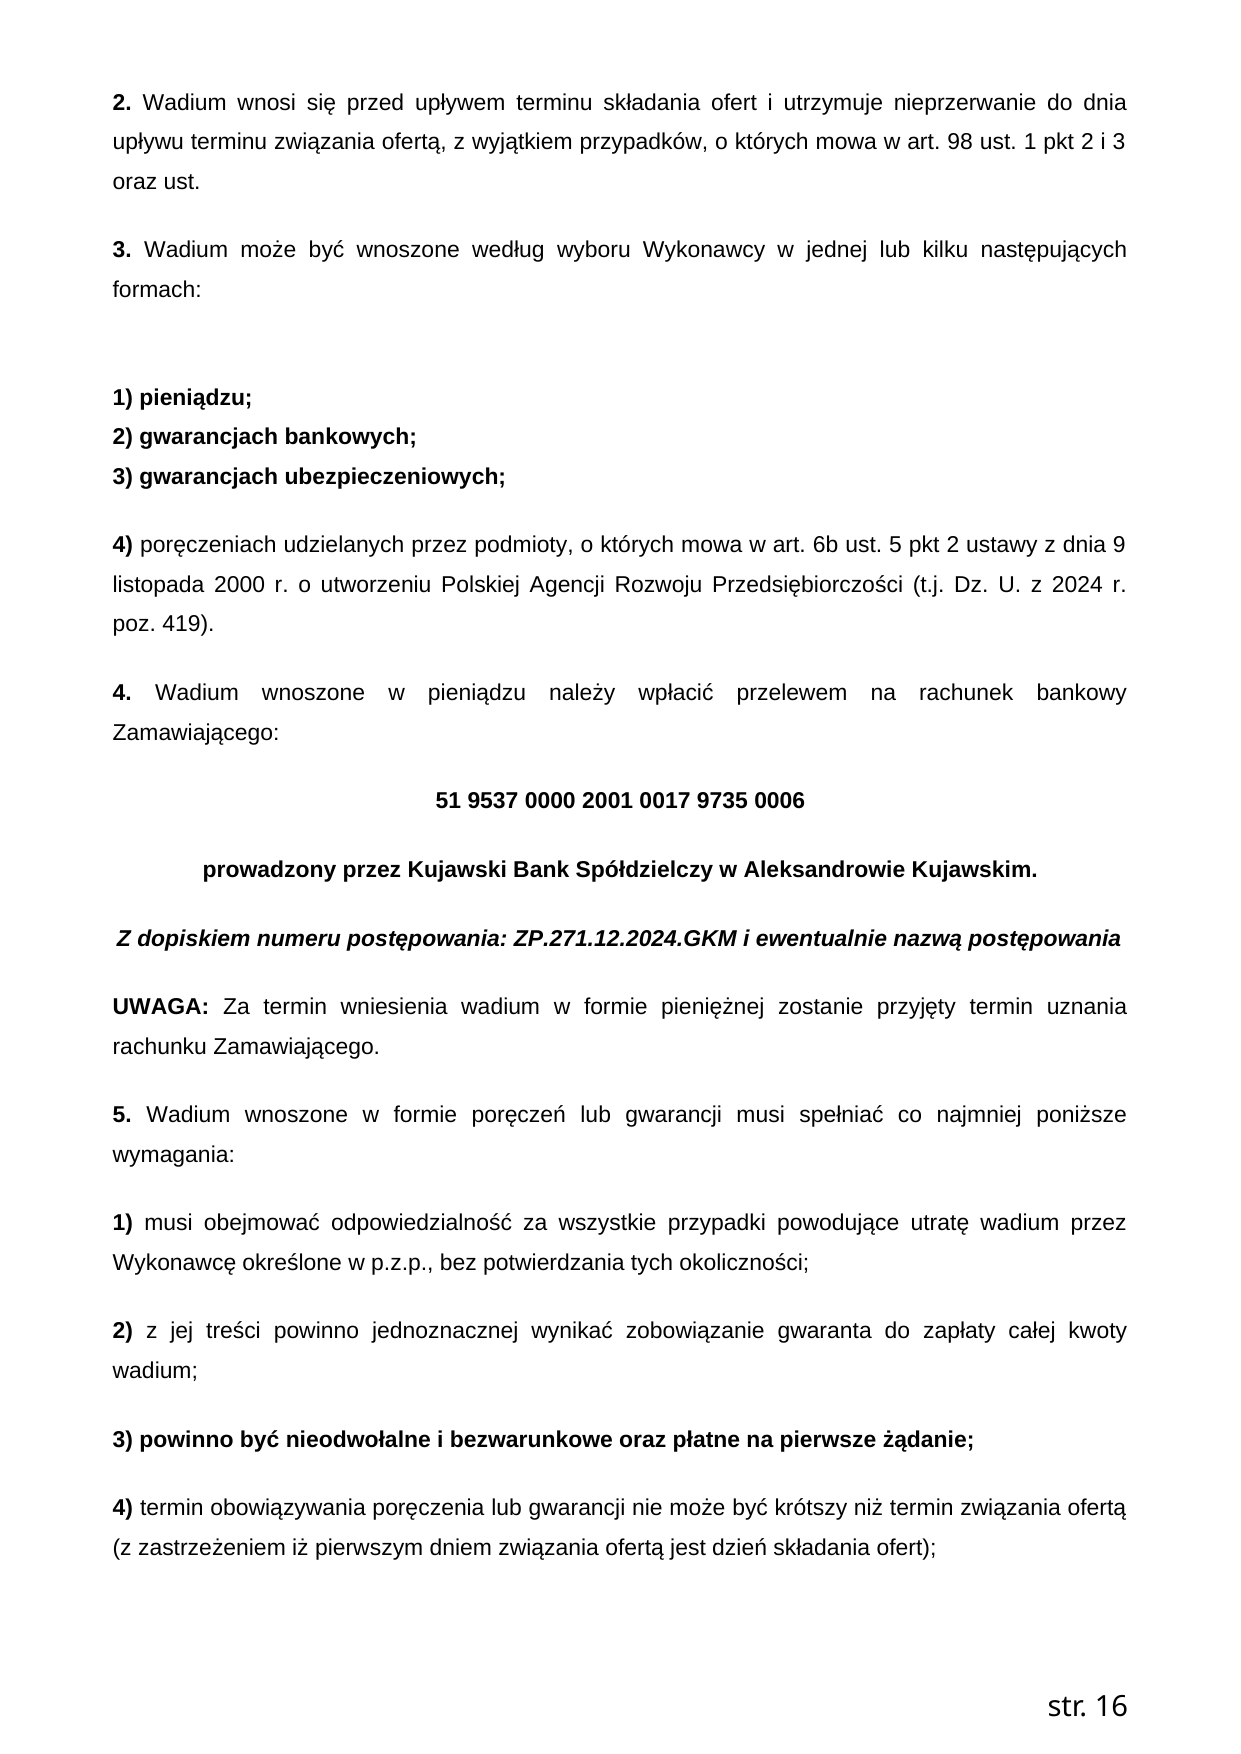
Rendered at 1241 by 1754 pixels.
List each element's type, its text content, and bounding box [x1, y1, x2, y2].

text 3. Wadium może być wnoszone według wyboru Wykonawcy w jednej lub kilku następujących formach: [112, 236, 1128, 302]
text 51 9537 0000 2001 0017 9735 0006 [112, 787, 1128, 813]
text 3) gwarancjach ubezpieczeniowych; [112, 463, 1128, 489]
text 2. Wadium wnosi się przed upływem terminu składania ofert i utrzymuje nieprzerwanie do dnia upływu terminu związania ofertą, z wyjątkiem przypadków, o których mowa w art. 98 ust. 1 pkt 2 i 3 oraz ust. [112, 89, 1128, 194]
text 4. Wadium wnoszone w pieniądzu należy wpłacić przelewem na rachunek bankowy Zamawiającego: [112, 679, 1128, 745]
text 4) poręczeniach udzielanych przez podmioty, o których mowa w art. 6b ust. 5 pkt 2 ustawy z dnia 9 listopada 2000 r. o utworzeniu Polskiej Agencji Rozwoju Przedsiębiorczości (t.j. Dz. U. z 2024 r. poz. 419). [112, 531, 1128, 637]
text 4) termin obowiązywania poręczenia lub gwarancji nie może być krótszy niż termin związania ofertą (z zastrzeżeniem iż pierwszym dniem związania ofertą jest dzień składania ofert); [112, 1494, 1128, 1560]
text prowadzony przez Kujawski Bank Spółdzielczy w Aleksandrowie Kujawskim. [112, 856, 1128, 882]
text 2) z jej treści powinno jednoznacznej wynikać zobowiązanie gwaranta do zapłaty całej kwoty wadium; [112, 1317, 1128, 1383]
text 1) pieniądzu; [112, 384, 1128, 410]
text Z dopiskiem numeru postępowania: ZP.271.12.2024.GKM i ewentualnie nazwą postępowania [112, 924, 1128, 951]
text 5. Wadium wnoszone w formie poręczeń lub gwarancji musi spełniać co najmniej poniższe wymagania: [112, 1101, 1128, 1167]
text 2) gwarancjach bankowych; [112, 423, 1128, 450]
text UWAGA: Za termin wniesienia wadium w formie pieniężnej zostanie przyjęty termin uznania rachunku Zamawiającego. [112, 993, 1128, 1059]
text 1) musi obejmować odpowiedzialność za wszystkie przypadki powodujące utratę wadium przez Wykonawcę określone w p.z.p., bez potwierdzania tych okoliczności; [112, 1209, 1128, 1275]
text 3) powinno być nieodwołalne i bezwarunkowe oraz płatne na pierwsze żądanie; [112, 1426, 1128, 1452]
